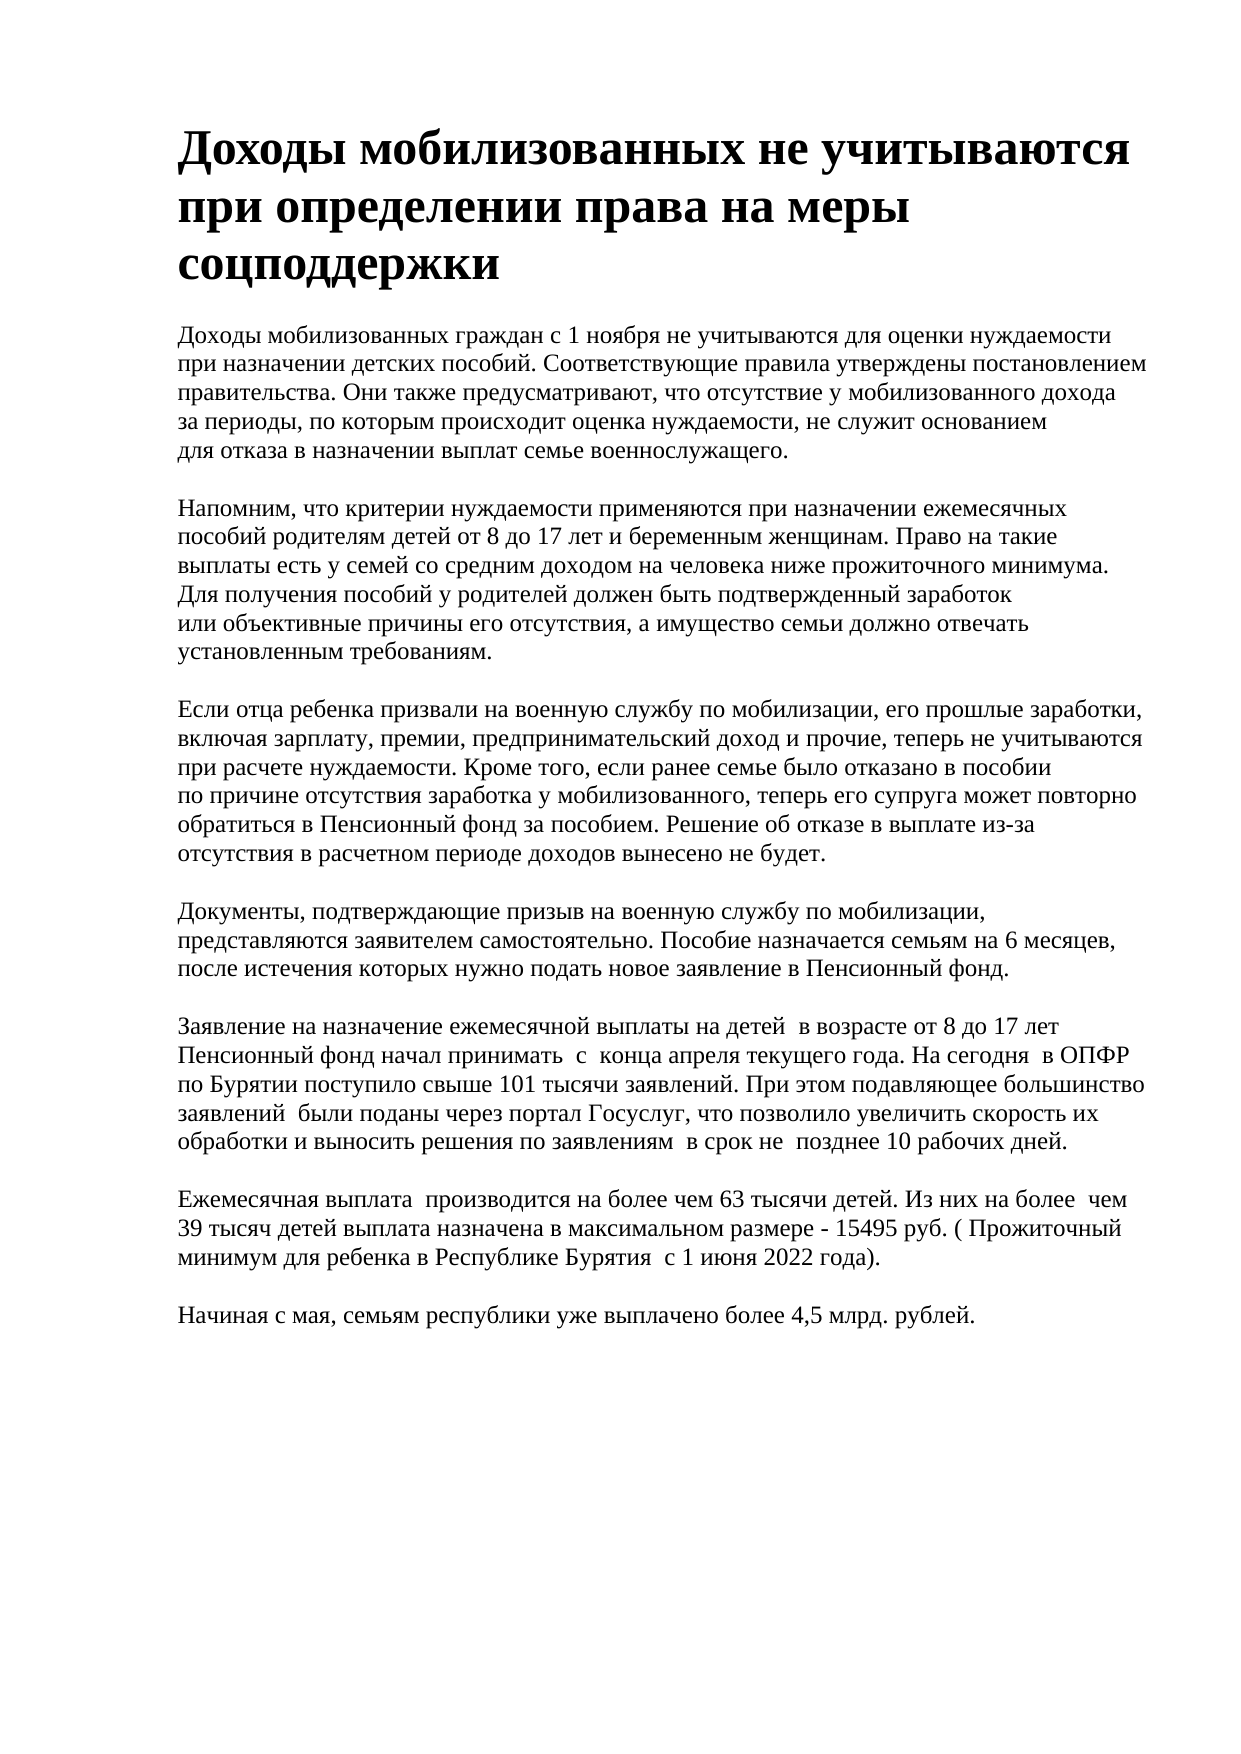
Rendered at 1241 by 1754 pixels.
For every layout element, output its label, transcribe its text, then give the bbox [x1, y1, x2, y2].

text Напомним, что критерии нуждаемости применяются при назначении ежемесячных пособий родителям детей от 8 до 17 лет и беременным женщинам. Право на такие выплаты есть у семей со средним доходом на человека ниже прожиточного минимума. Для получения пособий у родителей должен быть подтвержденный заработок или объективные причины его отсутствия, а имущество семьи должно отвечать установленным требованиям. [177, 493, 1152, 665]
text Если отца ребенка призвали на военную службу по мобилизации, его прошлые заработки, включая зарплату, премии, предпринимательский доход и прочие, теперь не учитываются при расчете нуждаемости. Кроме того, если ранее семье было отказано в пособии по причине отсутствия заработка у мобилизованного, теперь его супруга может повторно обратиться в Пенсионный фонд за пособием. Решение об отказе в выплате из-за отсутствия в расчетном периоде доходов вынесено не будет. [177, 694, 1152, 867]
text Доходы мобилизованных граждан с 1 ноября не учитываются для оценки нуждаемости при назначении детских пособий. Соответствующие правила утверждены постановлением правительства. Они также предусматривают, что отсутствие у мобилизованного дохода за периоды, по которым происходит оценка нуждаемости, не служит основанием для отказа в назначении выплат семье военнослужащего. [177, 320, 1152, 463]
text Начиная с мая, семьям республики уже выплачено более 4,5 млрд. рублей. [177, 1300, 1152, 1328]
text Документы, подтверждающие призыв на военную службу по мобилизации, представляются заявителем самостоятельно. Пособие назначается семьям на 6 месяцев, после истечения которых нужно подать новое заявление в Пенсионный фонд. [177, 896, 1152, 982]
text Ежемесячная выплата производится на более чем 63 тысячи детей. Из них на более чем 39 тысяч детей выплата назначена в максимальном размере - 15495 руб. ( Прожиточный минимум для ребенка в Республике Бурятия с 1 июня 2022 года). [177, 1184, 1152, 1271]
text Заявление на назначение ежемесячной выплаты на детей в возрасте от 8 до 17 лет Пенсионный фонд начал принимать с конца апреля текущего года. На сегодня в ОПФР по Бурятии поступило свыше 101 тысячи заявлений. При этом подавляющее большинство заявлений были поданы через портал Госуслуг, что позволило увеличить скорость их обработки и выносить решения по заявлениям в срок не позднее 10 рабочих дней. [177, 1011, 1152, 1155]
text Доходы мобилизованных не учитываются при определении права на меры соцподдержки [177, 118, 1152, 291]
